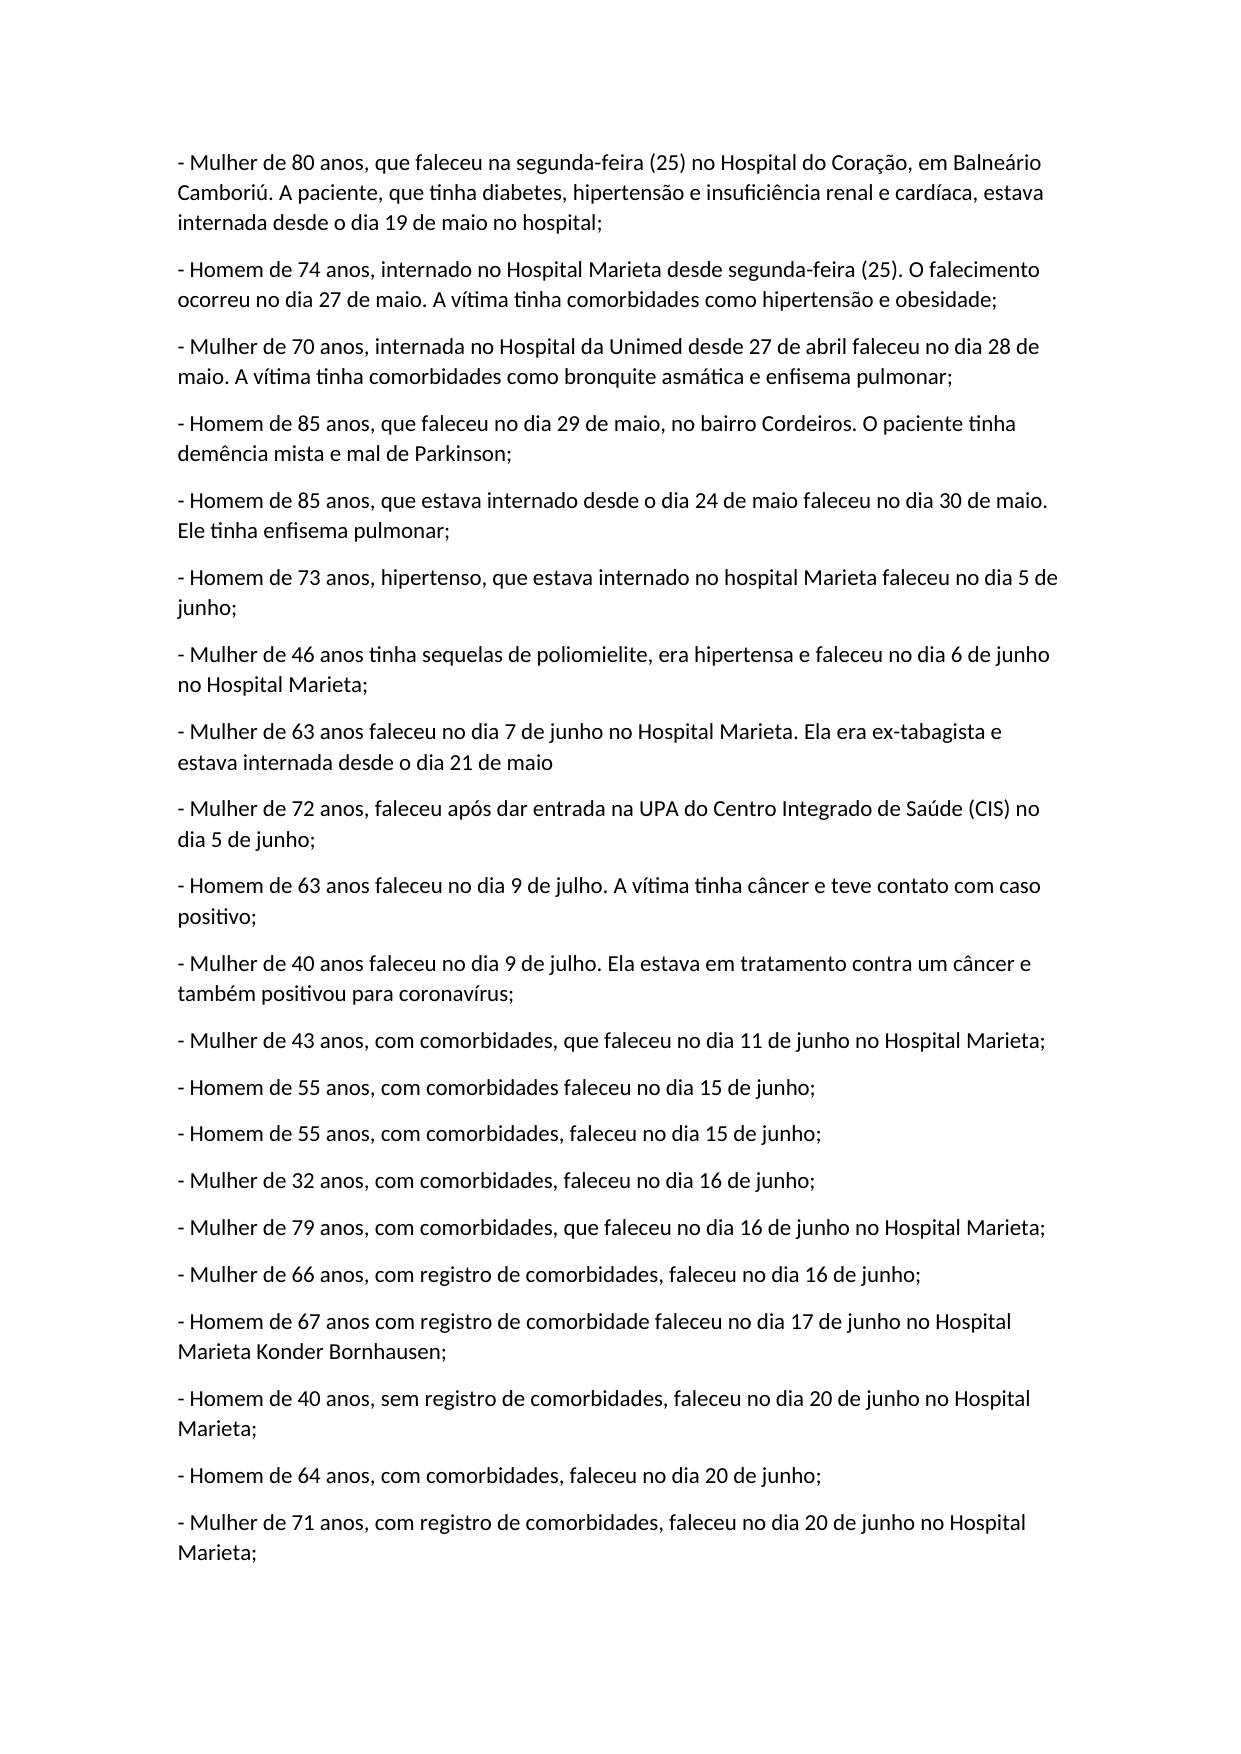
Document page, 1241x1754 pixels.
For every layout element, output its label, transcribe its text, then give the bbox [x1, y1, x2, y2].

text - Homem de 85 anos, que estava internado desde o dia 24 de maio faleceu no dia 30 de maio. Ele tinha enfisema pulmonar; [177, 486, 1063, 544]
text - Homem de 74 anos, internado no Hospital Marieta desde segunda-feira (25). O falecimento ocorreu no dia 27 de maio. A vítima tinha comorbidades como hipertensão e obesidade; [177, 255, 1063, 313]
text - Mulher de 80 anos, que faleceu na segunda-feira (25) no Hospital do Coração, em Balneário Camboriú. A paciente, que tinha diabetes, hipertensão e insuficiência renal e cardíaca, estava internada desde o dia 19 de maio no hospital; [177, 148, 1063, 236]
text - Mulher de 43 anos, com comorbidades, que faleceu no dia 11 de junho no Hospital Marieta; [177, 1026, 1063, 1054]
text - Homem de 64 anos, com comorbidades, faleceu no dia 20 de junho; [177, 1461, 1063, 1489]
text - Mulher de 66 anos, com registro de comorbidades, faleceu no dia 16 de junho; [177, 1260, 1063, 1288]
text - Homem de 63 anos faleceu no dia 9 de julho. A vítima tinha câncer e teve contato com caso positivo; [177, 872, 1063, 930]
text - Mulher de 32 anos, com comorbidades, faleceu no dia 16 de junho; [177, 1166, 1063, 1194]
text - Homem de 55 anos, com comorbidades, faleceu no dia 15 de junho; [177, 1119, 1063, 1147]
text - Mulher de 79 anos, com comorbidades, que faleceu no dia 16 de junho no Hospital Marieta; [177, 1213, 1063, 1241]
text - Homem de 55 anos, com comorbidades faleceu no dia 15 de junho; [177, 1073, 1063, 1101]
text - Mulher de 71 anos, com registro de comorbidades, faleceu no dia 20 de junho no Hospital Marieta; [177, 1508, 1063, 1566]
text - Mulher de 46 anos tinha sequelas de poliomielite, era hipertensa e faleceu no dia 6 de junho no Hospital Marieta; [177, 640, 1063, 698]
text - Homem de 67 anos com registro de comorbidade faleceu no dia 17 de junho no Hospital Marieta Konder Bornhausen; [177, 1307, 1063, 1365]
text - Mulher de 40 anos faleceu no dia 9 de julho. Ela estava em tratamento contra um câncer e também positivou para coronavírus; [177, 949, 1063, 1007]
text - Mulher de 70 anos, internada no Hospital da Unimed desde 27 de abril faleceu no dia 28 de maio. A vítima tinha comorbidades como bronquite asmática e enfisema pulmonar; [177, 332, 1063, 390]
text - Mulher de 63 anos faleceu no dia 7 de junho no Hospital Marieta. Ela era ex-tabagista e estava internada desde o dia 21 de maio [177, 717, 1063, 776]
text - Homem de 40 anos, sem registro de comorbidades, faleceu no dia 20 de junho no Hospital Marieta; [177, 1384, 1063, 1442]
text - Homem de 73 anos, hipertenso, que estava internado no hospital Marieta faleceu no dia 5 de junho; [177, 563, 1063, 621]
text - Homem de 85 anos, que faleceu no dia 29 de maio, no bairro Cordeiros. O paciente tinha demência mista e mal de Parkinson; [177, 409, 1063, 467]
text - Mulher de 72 anos, faleceu após dar entrada na UPA do Centro Integrado de Saúde (CIS) no dia 5 de junho; [177, 794, 1063, 853]
